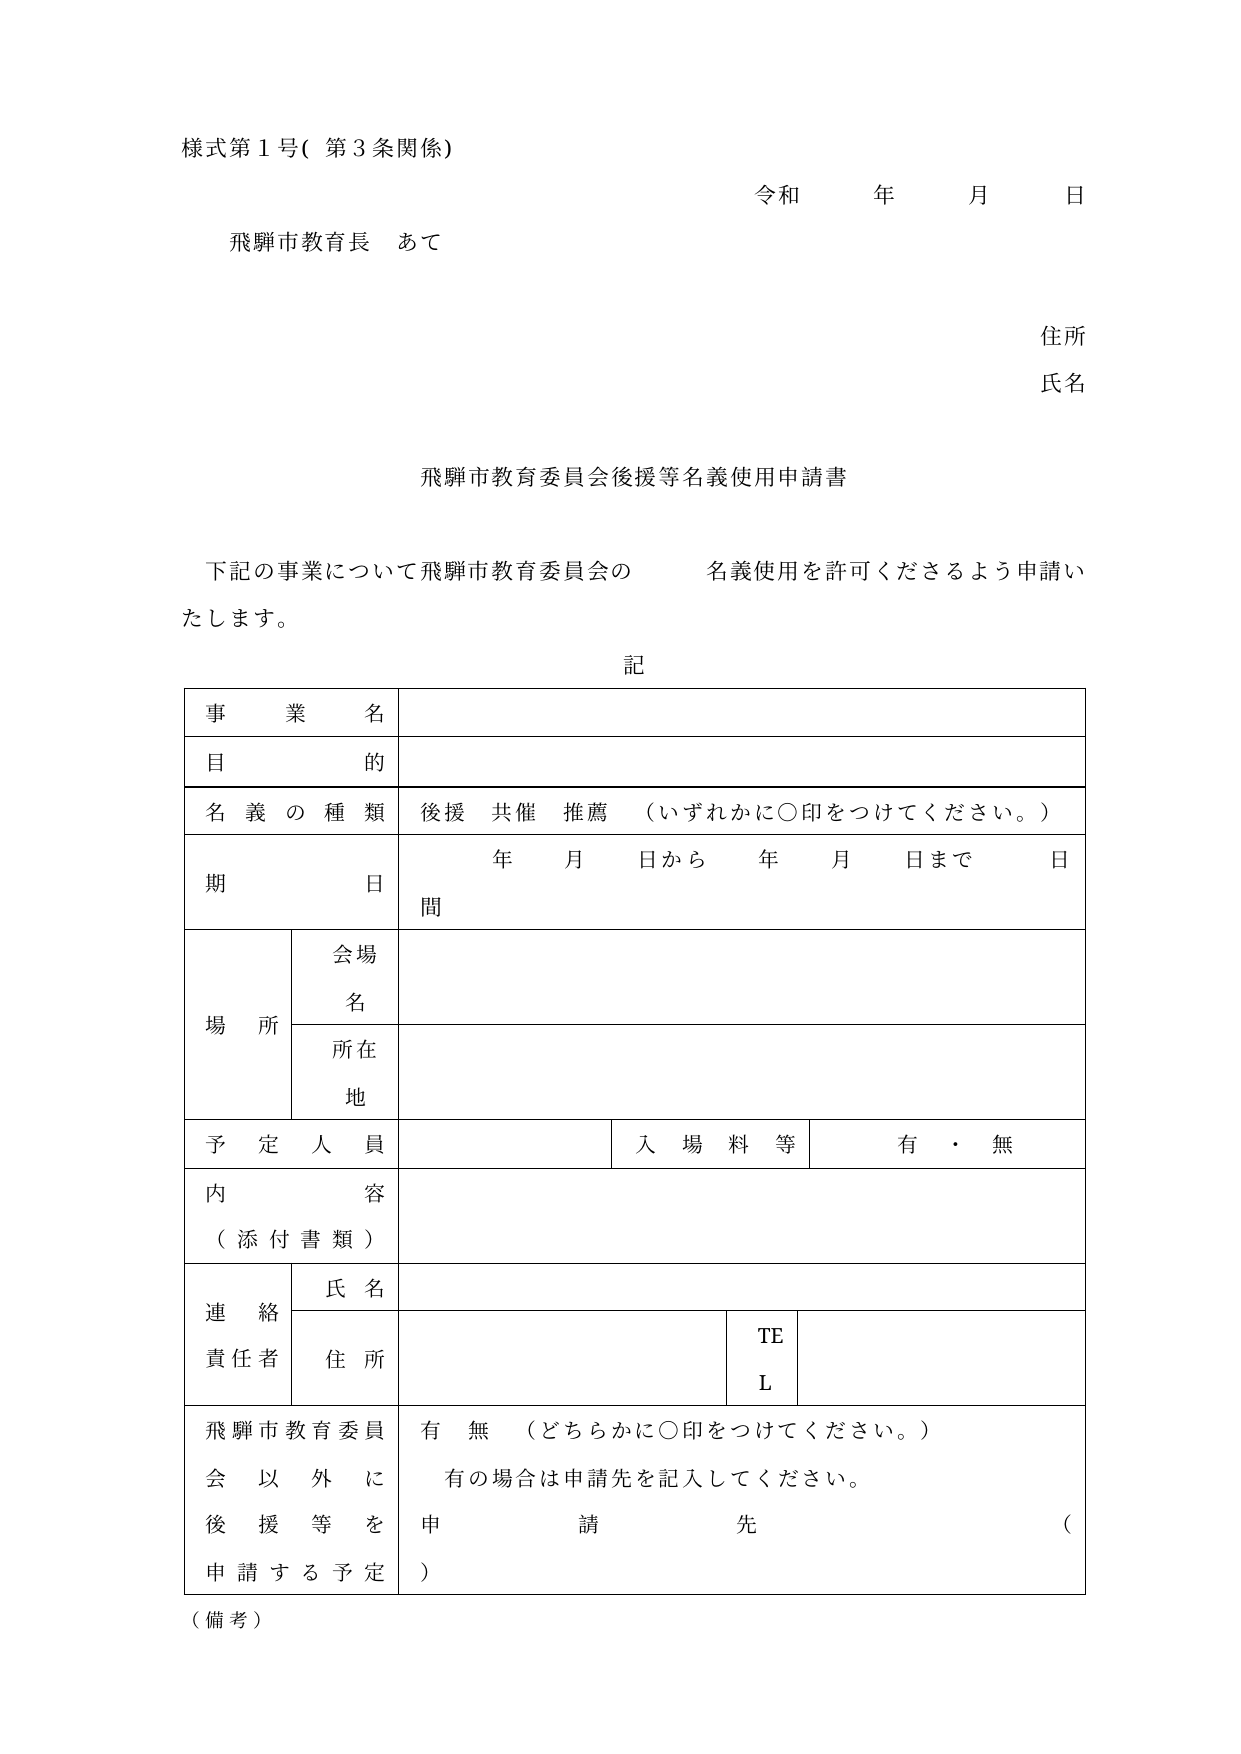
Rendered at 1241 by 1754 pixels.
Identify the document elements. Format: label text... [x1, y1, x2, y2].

table_cell 有 ・ 無 [810, 1120, 1085, 1167]
table_cell 飛騨市教育委員会以外に 後援等を 申請する予定 [185, 1406, 398, 1594]
text 氏名 [182, 359, 1088, 406]
table_cell [399, 1120, 611, 1167]
text 様式第１号(第３条関係) [182, 124, 1088, 171]
table_cell 後援 共催 推薦 （いずれかに○印をつけてください。） [399, 788, 1085, 834]
table_cell TEL [727, 1311, 797, 1405]
table_cell 期日 [185, 835, 398, 929]
table_cell [399, 1311, 726, 1405]
table_cell 所在地 [292, 1025, 398, 1119]
text （備考） [182, 1595, 1088, 1642]
table_cell 名義の種類 [185, 788, 398, 834]
table_header [399, 689, 1085, 736]
text 令和 年 月 日 [182, 171, 1088, 218]
table_cell 有 無 （どちらかに○印をつけてください。） 有の場合は申請先を記入してください。 申請先 （ ） [399, 1406, 1085, 1594]
table_cell 年 月 日から 年 月 日まで 日間 [399, 835, 1085, 929]
table_cell 目的 [185, 737, 398, 786]
text 飛騨市教育長 あて [182, 218, 1088, 265]
table_header 事業名 [185, 689, 398, 736]
table_cell [399, 1025, 1085, 1119]
table_cell [798, 1311, 1085, 1405]
table_cell 連絡 責任者 [185, 1264, 291, 1405]
table_cell [399, 930, 1085, 1024]
table_cell 内容 （添付書類） [185, 1169, 398, 1262]
table_cell [399, 737, 1085, 786]
table_cell 住所 [292, 1311, 398, 1405]
table_cell 場 所 [185, 930, 291, 1119]
text 下記の事業について飛騨市教育委員会の 名義使用を許可くださるよう申請いたします。 [167, 547, 1088, 641]
table_cell [399, 1264, 1085, 1310]
text 住所 [182, 312, 1088, 359]
text 飛騨市教育委員会後援等名義使用申請書 [182, 453, 1088, 500]
table_cell 氏名 [292, 1264, 398, 1310]
table_cell 入場料等 [612, 1120, 809, 1167]
table_cell 会場名 [292, 930, 398, 1024]
table_cell 予定人員 [185, 1120, 398, 1167]
text 記 [182, 641, 1088, 688]
table_cell [399, 1169, 1085, 1262]
